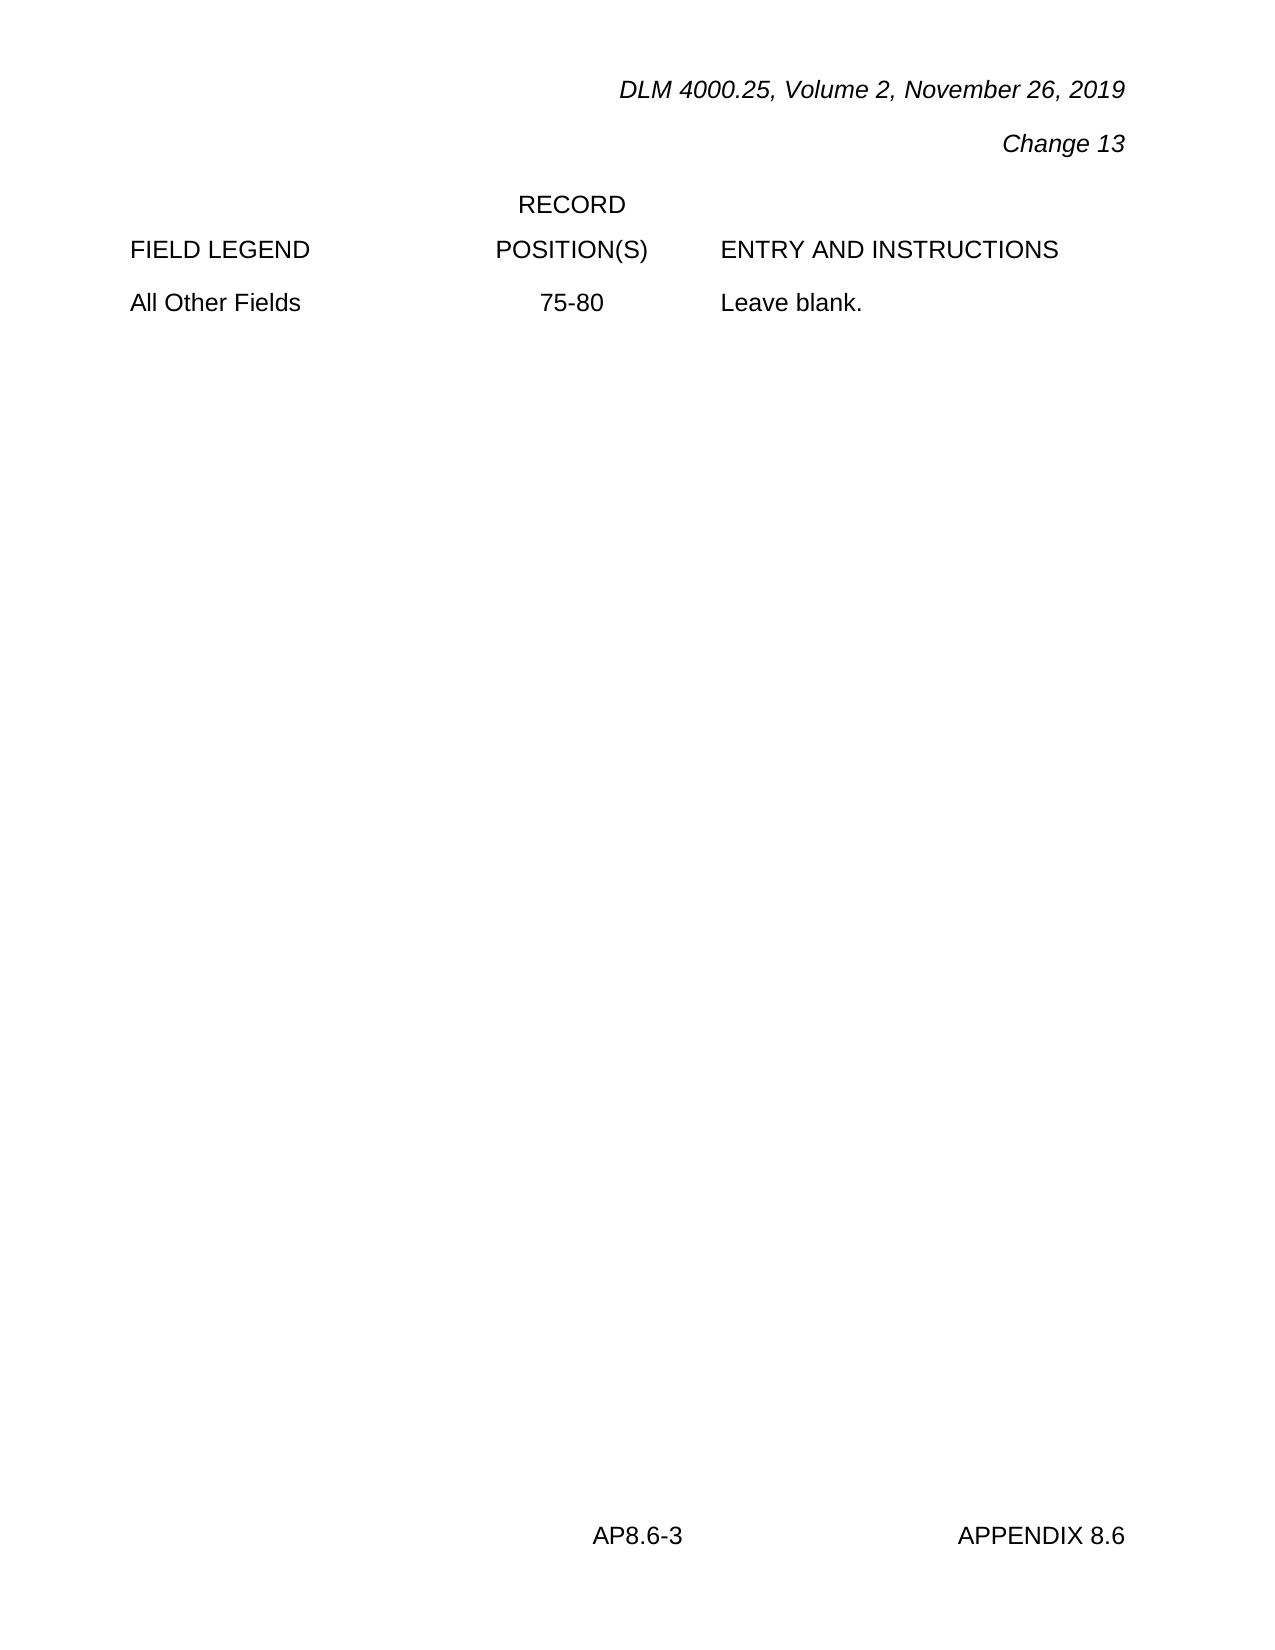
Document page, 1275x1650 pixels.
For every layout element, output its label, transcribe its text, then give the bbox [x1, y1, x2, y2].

table_cell 75-80 [436, 281, 708, 327]
table_header ENTRY AND INSTRUCTIONS [708, 183, 1158, 281]
table_cell Leave blank. [708, 281, 1158, 327]
table_header FIELD LEGEND [117, 183, 436, 281]
table_header RECORD POSITION(S) [436, 183, 708, 281]
table_cell All Other Fields [117, 281, 436, 327]
